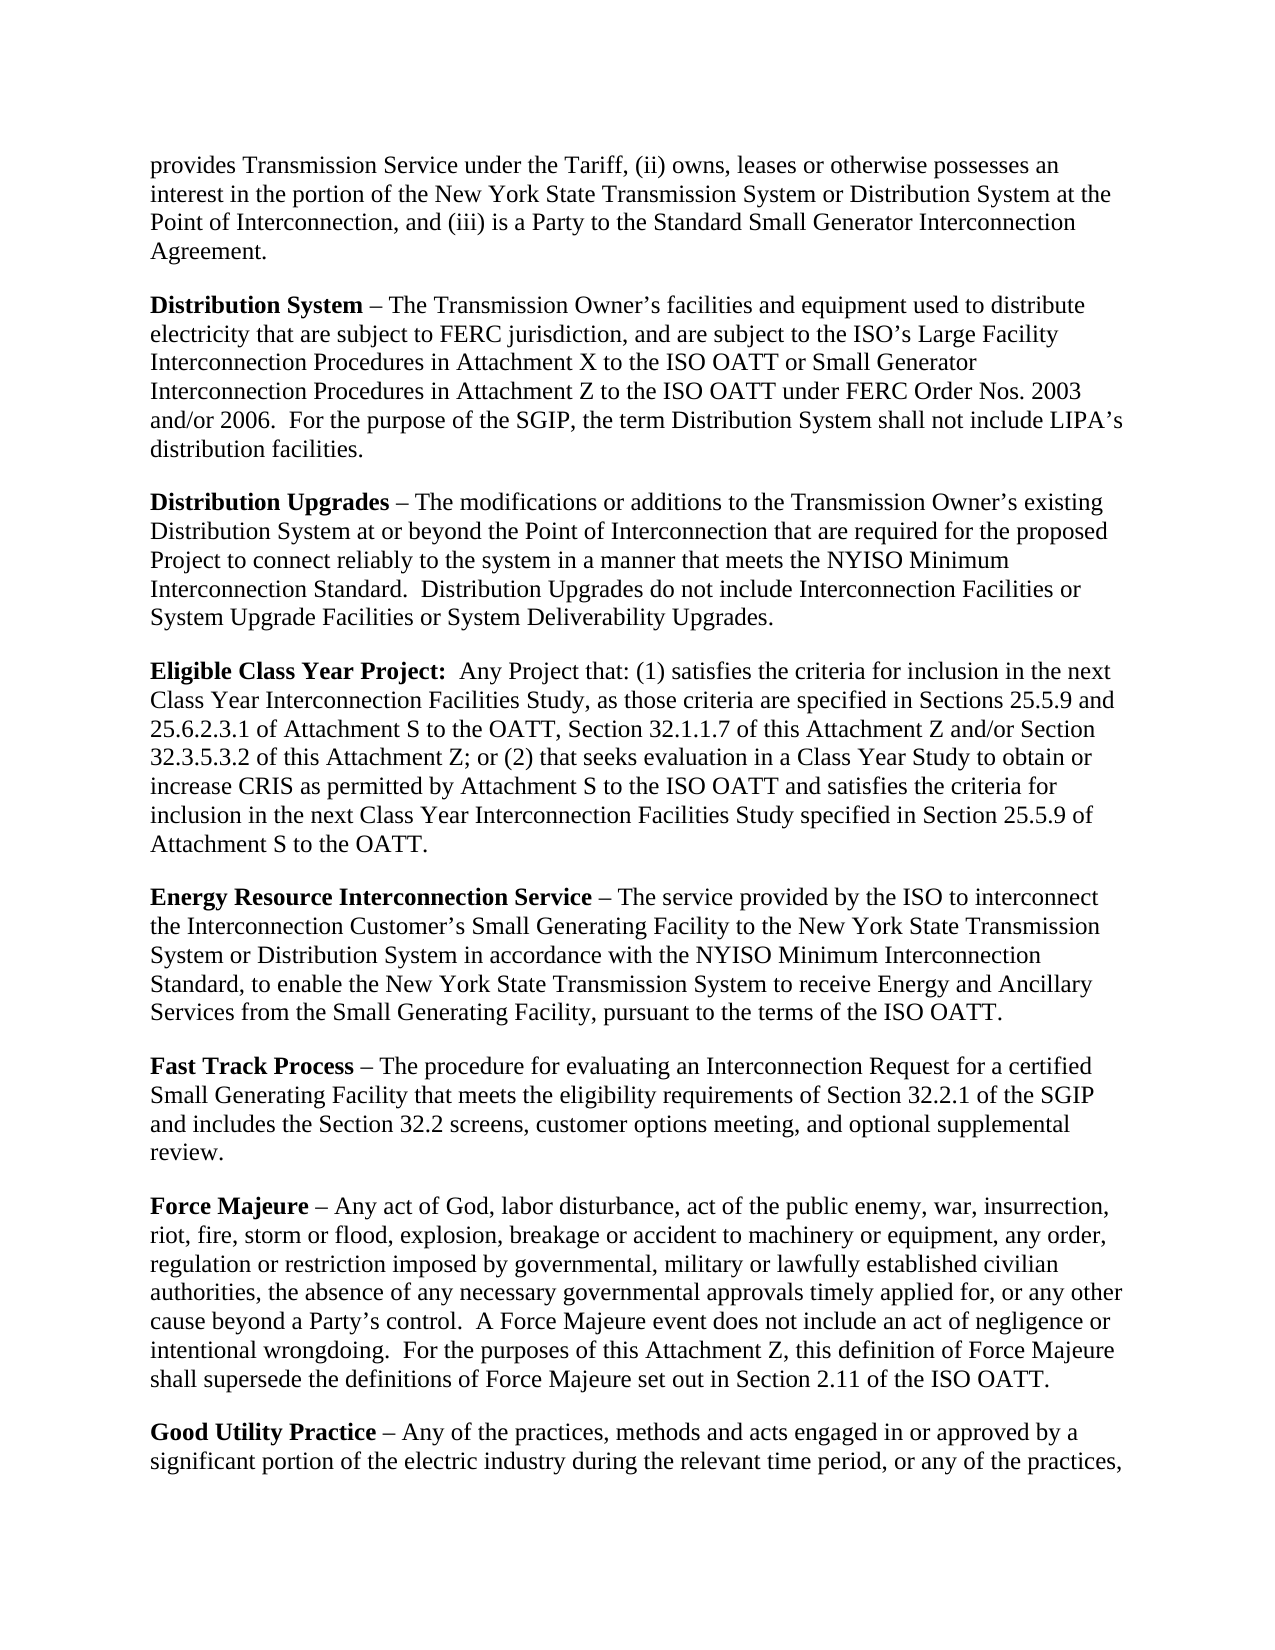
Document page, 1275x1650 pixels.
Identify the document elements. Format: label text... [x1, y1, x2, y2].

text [150, 1417, 1125, 1475]
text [150, 150, 1125, 265]
text Fast Track Process – The procedure for evaluating an Interconnection Request for a certified Small Generating Facility that meets the eligibility requirements of Section 32.2.1 of the SGIP and includes the Section 32.2 screens, customer options meeting, and optional supplemental review. [150, 1051, 1125, 1166]
text Eligible Class Year Project: Any Project that: (1) satisfies the criteria for inclusion in the next Class Year Interconnection Facilities Study, as those criteria are specified in Sections 25.5.9 and 25.6.2.3.1 of Attachment S to the OATT, Section 32.1.1.7 of this Attachment Z and/or Section 32.3.5.3.2 of this Attachment Z; or (2) that seeks evaluation in a Class Year Study to obtain or increase CRIS as permitted by Attachment S to the ISO OATT and satisfies the criteria for inclusion in the next Class Year Interconnection Facilities Study specified in Section 25.5.9 of Attachment S to the OATT. [150, 656, 1125, 857]
text Distribution System – The Transmission Owner’s facilities and equipment used to distribute electricity that are subject to FERC jurisdiction, and are subject to the ISO’s Large Facility Interconnection Procedures in Attachment X to the ISO OATT or Small Generator Interconnection Procedures in Attachment Z to the ISO OATT under FERC Order Nos. 2003 and/or 2006. For the purpose of the SGIP, the term Distribution System shall not include LIPA’s distribution facilities. [150, 290, 1125, 462]
text Distribution Upgrades – The modifications or additions to the Transmission Owner’s existing Distribution System at or beyond the Point of Interconnection that are required for the proposed Project to connect reliably to the system in a manner that meets the NYISO Minimum Interconnection Standard. Distribution Upgrades do not include Interconnection Facilities or System Upgrade Facilities or System Deliverability Upgrades. [150, 487, 1125, 631]
text Energy Resource Interconnection Service – The service provided by the ISO to interconnect the Interconnection Customer’s Small Generating Facility to the New York State Transmission System or Distribution System in accordance with the NYISO Minimum Interconnection Standard, to enable the New York State Transmission System to receive Energy and Ancillary Services from the Small Generating Facility, pursuant to the terms of the ISO OATT. [150, 882, 1125, 1026]
text Force Majeure – Any act of God, labor disturbance, act of the public enemy, war, insurrection, riot, fire, storm or flood, explosion, breakage or accident to machinery or equipment, any order, regulation or restriction imposed by governmental, military or lawfully established civilian authorities, the absence of any necessary governmental approvals timely applied for, or any other cause beyond a Party’s control. A Force Majeure event does not include an act of negligence or intentional wrongdoing. For the purposes of this Attachment Z, this definition of Force Majeure shall supersede the definitions of Force Majeure set out in Section 2.11 of the ISO OATT. [150, 1191, 1125, 1392]
